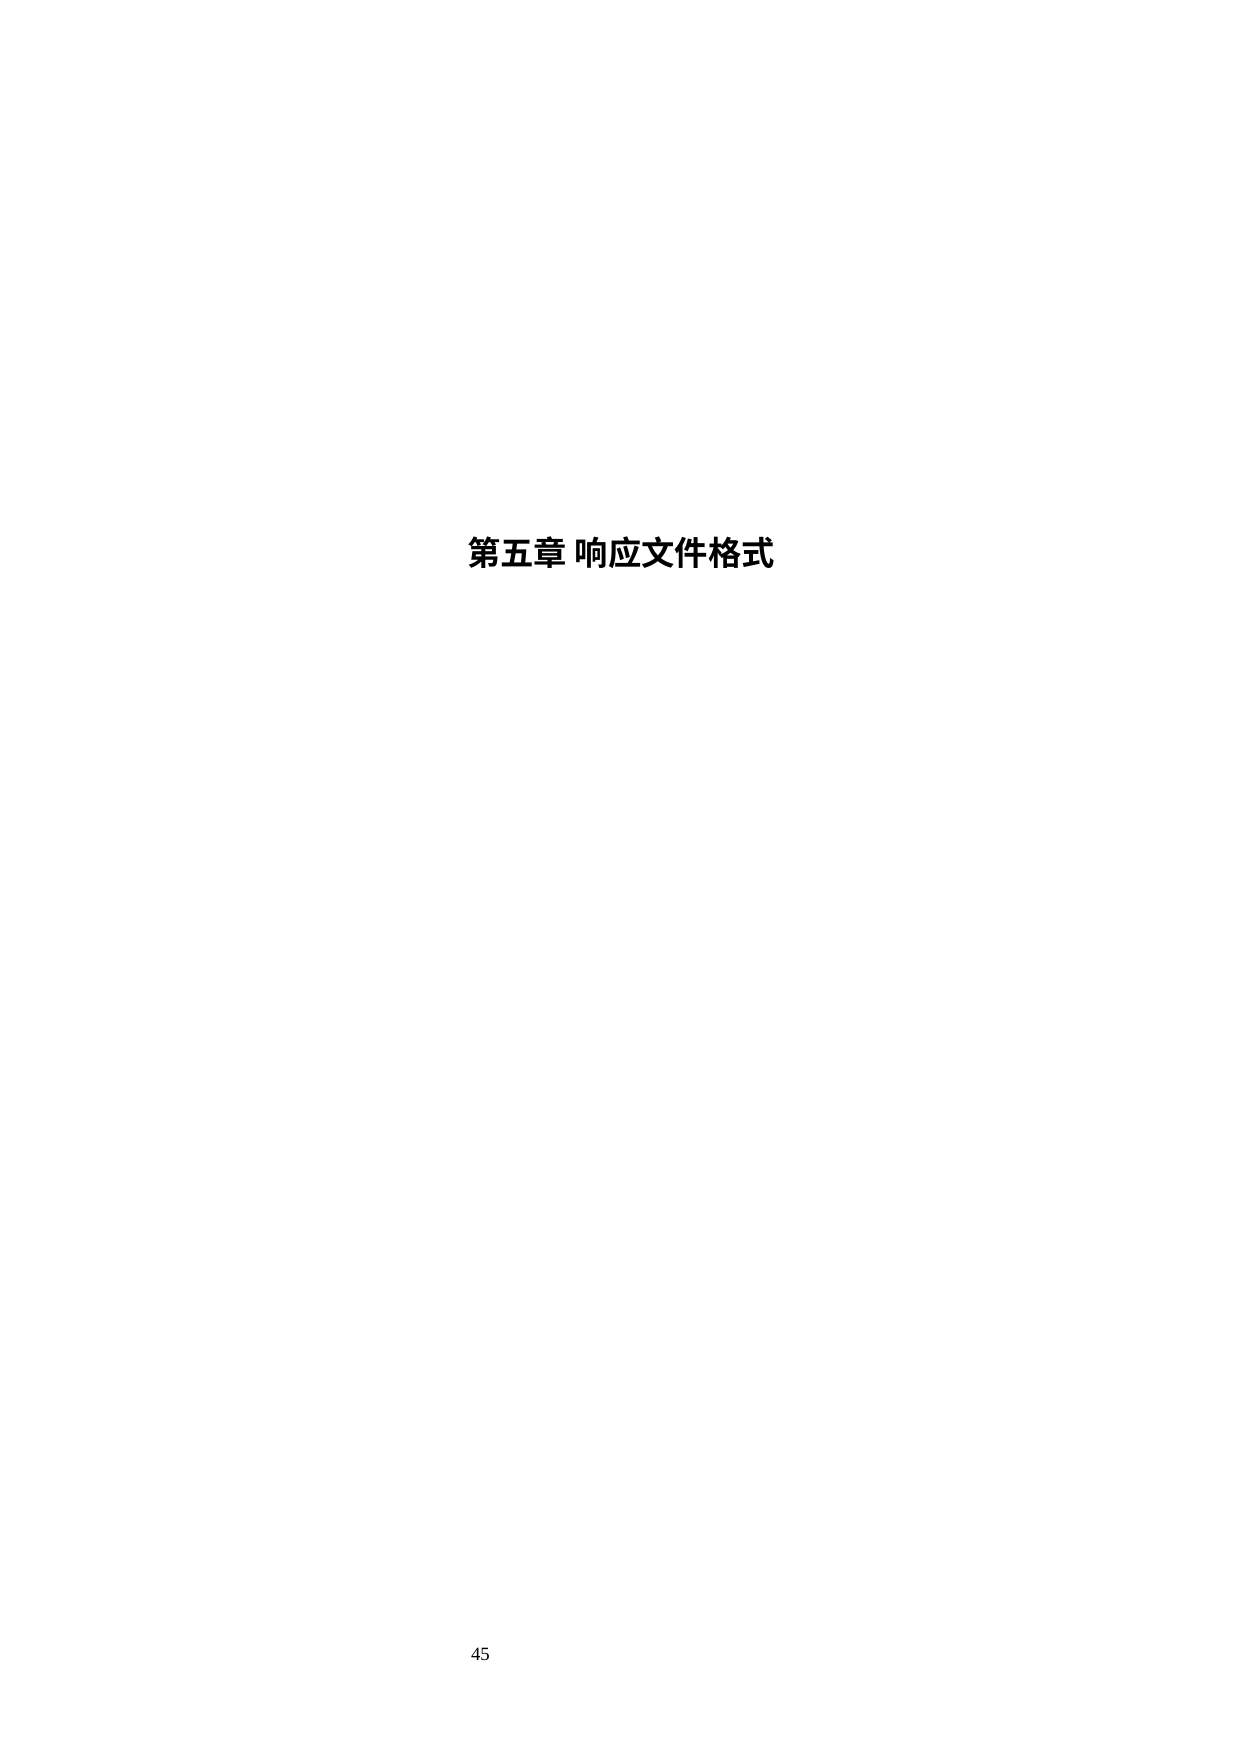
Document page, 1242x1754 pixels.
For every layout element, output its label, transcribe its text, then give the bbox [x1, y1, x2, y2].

subtitle 第五章 响应文件格式 [83, 527, 1158, 575]
